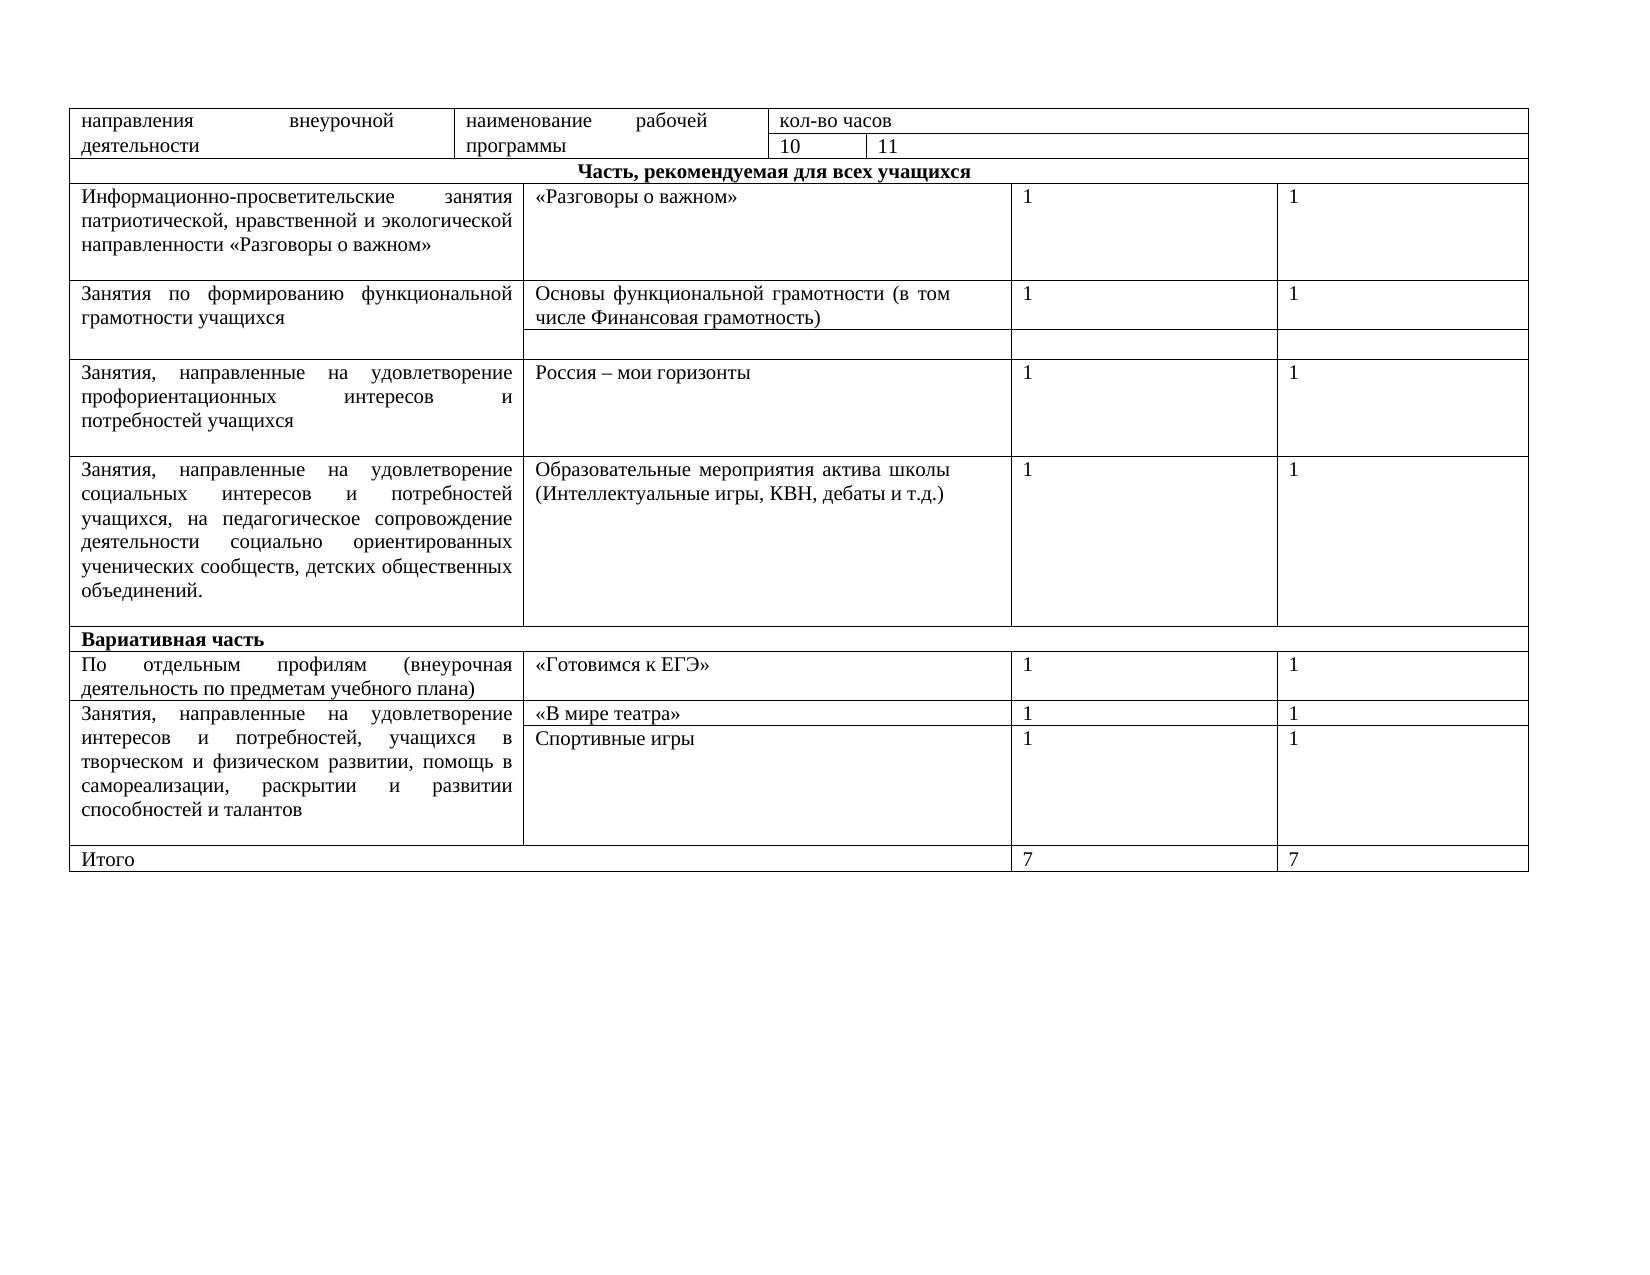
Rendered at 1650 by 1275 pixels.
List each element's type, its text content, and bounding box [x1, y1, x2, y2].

table_cell 10 [769, 134, 866, 158]
table_cell Россия – мои горизонты [524, 360, 1011, 456]
table_cell Спортивные игры [524, 726, 1011, 845]
table_cell «В мире театра» [524, 701, 1011, 725]
table_cell Основы функциональной грамотности (в том числе Финансовая грамотность) [524, 281, 1011, 329]
table_cell Образовательные мероприятия актива школы (Интеллектуальные игры, КВН, дебаты и т.д.) [524, 457, 1011, 626]
table_cell Занятия, направленные на удовлетворение интересов и потребностей, учащихся в творческом и физическом развитии, помощь в самореализации, раскрытии и развитии способностей и талантов [70, 701, 523, 845]
table_cell 1 [1278, 652, 1528, 700]
table_cell 1 [1278, 184, 1528, 280]
table_cell «Готовимся к ЕГЭ» [524, 652, 1011, 700]
table_cell Вариативная часть [70, 627, 1528, 651]
table_cell 1 [1278, 457, 1528, 626]
table_cell 1 [1012, 184, 1277, 280]
table_cell Занятия, направленные на удовлетворение социальных интересов и потребностей учащихся, на педагогическое сопровождение деятельности социально ориентированных ученических сообществ, детских общественных объединений. [70, 457, 523, 626]
table_cell 7 [1012, 846, 1277, 871]
table_cell 1 [1278, 281, 1528, 329]
table_cell Итого [70, 846, 1011, 871]
table_header кол-во часов [769, 109, 1528, 132]
table_cell Часть, рекомендуемая для всех учащихся [70, 159, 1528, 183]
table_cell 1 [1278, 701, 1528, 725]
table_cell 1 [1278, 360, 1528, 456]
table_cell 1 [1012, 726, 1277, 845]
table_cell Занятия по формированию функциональной грамотности учащихся [70, 281, 523, 359]
table_cell 7 [1278, 846, 1528, 871]
table_header направления внеурочной деятельности [70, 109, 454, 158]
table_cell 1 [1012, 457, 1277, 626]
table_cell Занятия, направленные на удовлетворение профориентационных интересов и потребностей учащихся [70, 360, 523, 456]
table_cell 1 [1012, 360, 1277, 456]
table_cell По отдельным профилям (внеурочная деятельность по предметам учебного плана) [70, 652, 523, 700]
table_cell 1 [1012, 652, 1277, 700]
table_cell 11 [867, 134, 1528, 158]
table_cell «Разговоры о важном» [524, 184, 1011, 280]
table_cell 1 [1012, 281, 1277, 329]
table_cell [524, 330, 1011, 359]
table_cell 1 [1012, 701, 1277, 725]
table_header наименование рабочей программы [455, 109, 768, 158]
table_cell [1012, 330, 1277, 359]
table_cell [1278, 330, 1528, 359]
table_cell Информационно-просветительские занятия патриотической, нравственной и экологической направленности «Разговоры о важном» [70, 184, 523, 280]
table_cell 1 [1278, 726, 1528, 845]
